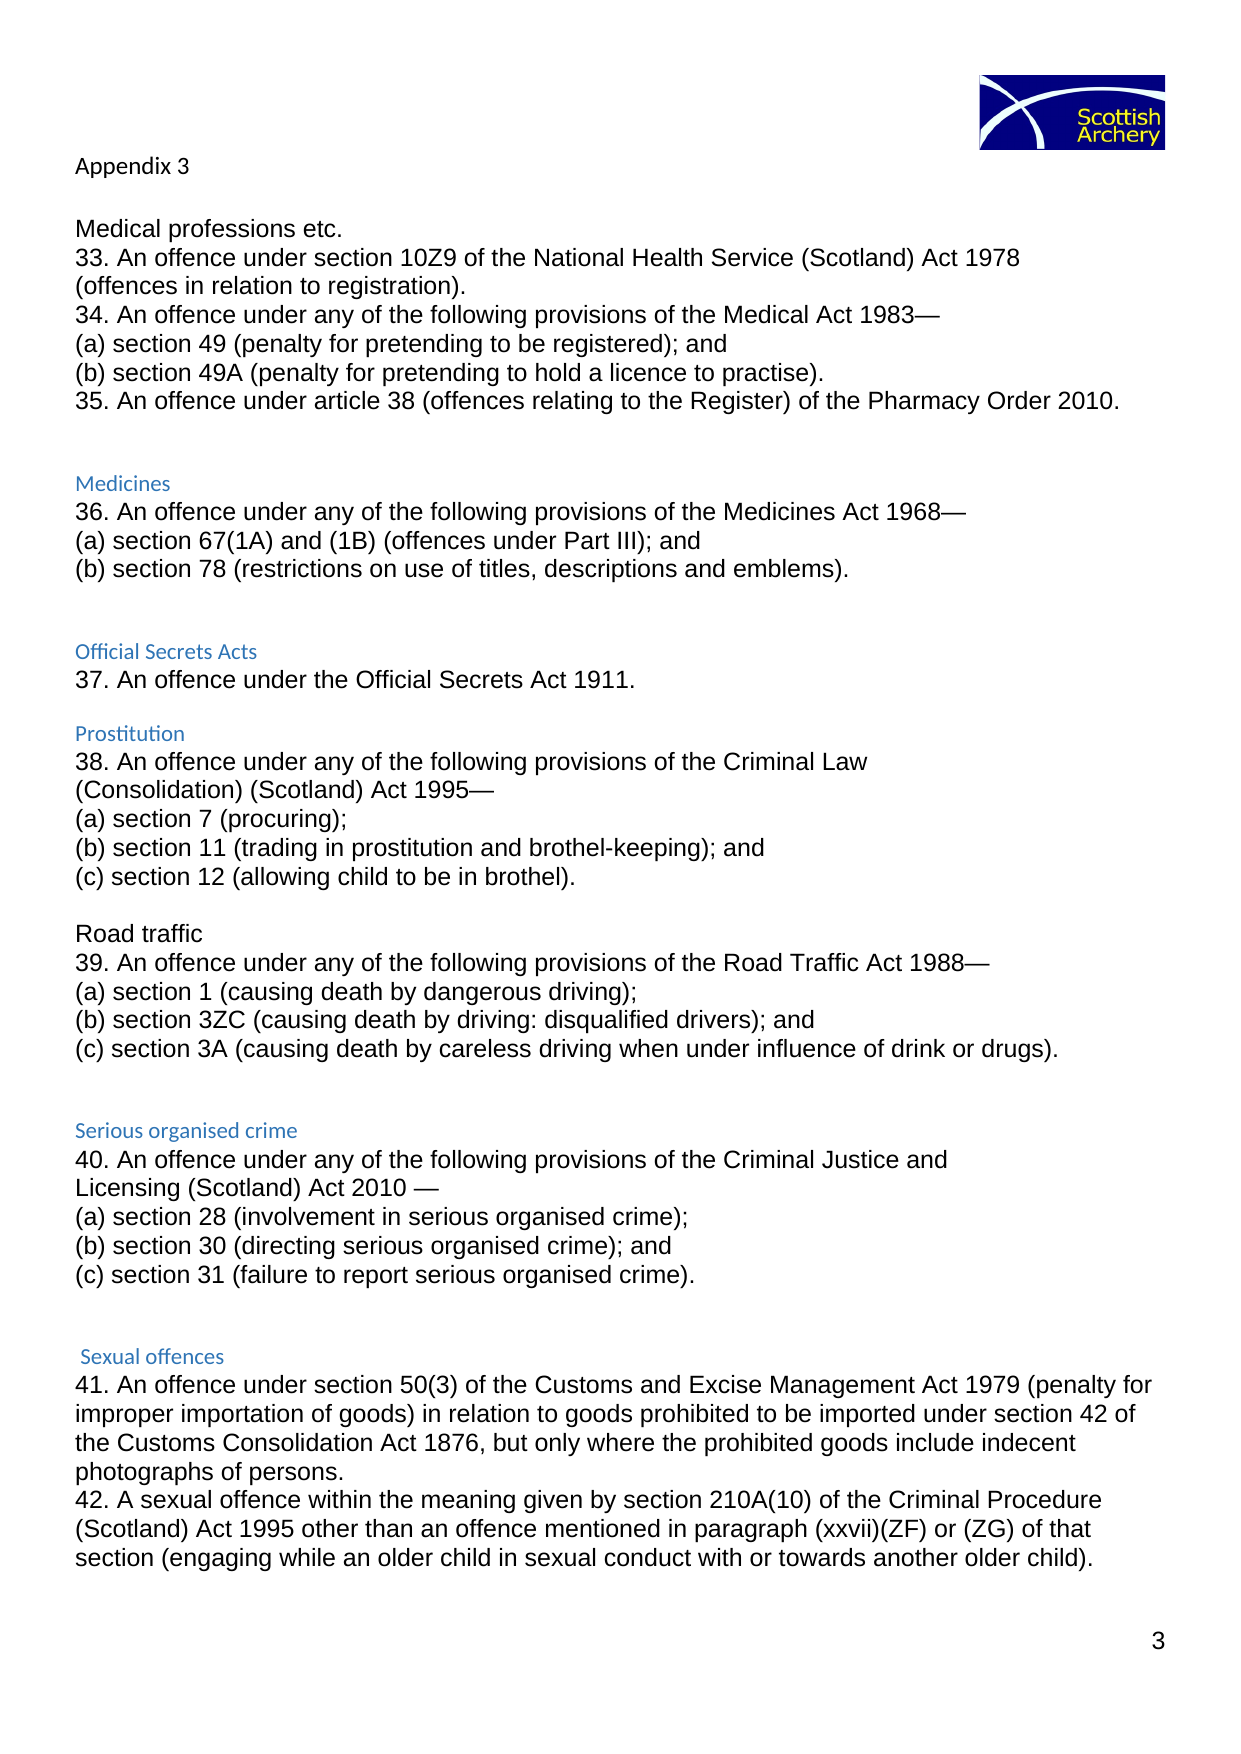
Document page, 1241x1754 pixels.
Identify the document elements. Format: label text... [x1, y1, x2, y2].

subtitle Sexual offences [75, 1342, 1165, 1370]
text (b) section 30 (directing serious organised crime); and [75, 1231, 1165, 1260]
text (b) section 78 (restrictions on use of titles, descriptions and emblems). [75, 554, 1165, 583]
text (b) section 11 (trading in prostitution and brothel-keeping); and [75, 833, 1165, 862]
text 40. An offence under any of the following provisions of the Criminal Justice and [75, 1145, 1165, 1173]
subtitle Serious organised crime [75, 1117, 1165, 1145]
subtitle Medicines [75, 469, 1165, 497]
text (c) section 31 (failure to report serious organised crime). [75, 1260, 1165, 1288]
text 37. An offence under the Official Secrets Act 1911. [75, 665, 1165, 694]
text 38. An offence under any of the following provisions of the Criminal Law [75, 747, 1165, 775]
text Licensing (Scotland) Act 2010 — [75, 1173, 1165, 1202]
text (Consolidation) (Scotland) Act 1995— [75, 775, 1165, 804]
subtitle Official Secrets Acts [75, 637, 1165, 665]
text (a) section 28 (involvement in serious organised crime); [75, 1202, 1165, 1231]
text (a) section 67(1A) and (1B) (offences under Part III); and [75, 526, 1165, 554]
picture [979, 75, 1166, 150]
text (b) section 49A (penalty for pretending to hold a licence to practise). [75, 358, 1165, 386]
text (a) section 7 (procuring); [75, 804, 1165, 833]
text (b) section 3ZC (causing death by driving: disqualified drivers); and [75, 1005, 1165, 1034]
text 41. An offence under section 50(3) of the Customs and Excise Management Act 1979 (penalty for improper importation of goods) in relation to goods prohibited to be imported under section 42 of the Customs Consolidation Act 1876, but only where the prohibited goods include indecent photographs of persons. [75, 1370, 1165, 1485]
text Road traffic [75, 919, 1165, 948]
text 35. An offence under article 38 (offences relating to the Register) of the Pharmacy Order 2010. [75, 386, 1165, 415]
text 39. An offence under any of the following provisions of the Road Traffic Act 1988— [75, 948, 1165, 977]
text (a) section 49 (penalty for pretending to be registered); and [75, 329, 1165, 358]
text 42. A sexual offence within the meaning given by section 210A(10) of the Criminal Procedure (Scotland) Act 1995 other than an offence mentioned in paragraph (xxvii)(ZF) or (ZG) of that section (engaging while an older child in sexual conduct with or towards another older child). [75, 1485, 1165, 1571]
text 33. An offence under section 10Z9 of the National Health Service (Scotland) Act 1978 [75, 243, 1165, 271]
subtitle Prostitution [75, 719, 1165, 747]
text 36. An offence under any of the following provisions of the Medicines Act 1968— [75, 497, 1165, 526]
text (a) section 1 (causing death by dangerous driving); [75, 977, 1165, 1005]
text (c) section 12 (allowing child to be in brothel). [75, 862, 1165, 890]
text (offences in relation to registration). [75, 271, 1165, 300]
text (c) section 3A (causing death by careless driving when under influence of drink or drugs). [75, 1034, 1165, 1063]
text Medical professions etc. [75, 214, 1165, 243]
text 34. An offence under any of the following provisions of the Medical Act 1983— [75, 300, 1165, 329]
